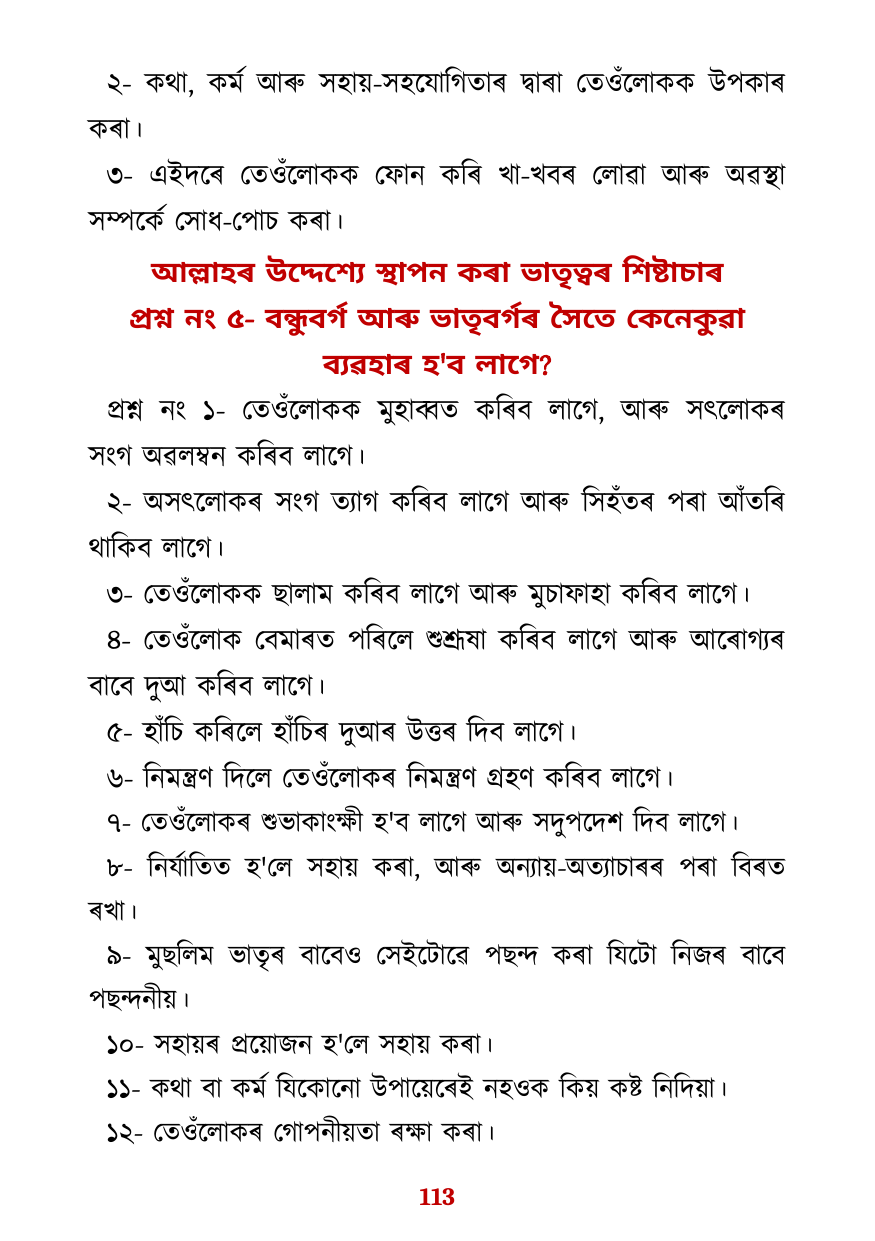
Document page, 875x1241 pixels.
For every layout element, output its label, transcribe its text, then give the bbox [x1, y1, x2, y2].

text ১২- তেওঁলোকৰ গোপনীয়তা ৰক্ষা কৰা। [89, 1109, 785, 1154]
text ২- অসৎলোকৰ সংগ ত্যাগ কৰিব লাগে আৰু সিহঁতৰ পৰা আঁতৰি থাকিব লাগে। [89, 478, 785, 570]
text ৩- তেওঁলোকক ছালাম কৰিব লাগে আৰু মুচাফাহা কৰিব লাগে। [89, 570, 785, 616]
text ৭- তেওঁলোকৰ শুভাকাংক্ষী হ'ব লাগে আৰু সদুপদেশ দিব লাগে। [89, 800, 785, 844]
text ৩- এইদৰে তেওঁলোকক ফোন কৰি খা-খবৰ লোৱা আৰু অৱস্থা সম্পৰ্কে সোধ-পোচ কৰা। [89, 151, 785, 243]
text ৬- নিমন্ত্ৰণ দিলে তেওঁলোকৰ নিমন্ত্ৰণ গ্ৰহণ কৰিব লাগে। [89, 754, 785, 800]
text ২- কথা, কৰ্ম আৰু সহায়-সহযোগিতাৰ দ্বাৰা তেওঁলোকক উপকাৰ কৰা। [89, 59, 785, 151]
text ৫- হাঁচি কৰিলে হাঁচিৰ দুআৰ উত্তৰ দিব লাগে। [89, 708, 785, 754]
text ৪- তেওঁলোক বেমাৰত পৰিলে শুশ্ৰূষা কৰিব লাগে আৰু আৰোগ্যৰ বাবে দুআ কৰিব লাগে। [89, 616, 785, 708]
subtitle প্ৰশ্ন নং ৫- বন্ধুবৰ্গ আৰু ভাতৃবৰ্গৰ সৈতে কেনেকুৱা ব্যৱহাৰ হ'ব লাগে? [89, 294, 785, 386]
subtitle আল্লাহৰ উদ্দেশ্যে স্থাপন কৰা ভাতৃত্বৰ শিষ্টাচাৰ [89, 255, 785, 294]
text ৮- নিৰ্যাতিত হ'লে সহায় কৰা, আৰু অন্যায়-অত্যাচাৰৰ পৰা বিৰত ৰখা। [89, 844, 785, 932]
text ১১- কথা বা কৰ্ম যিকোনো উপায়েৰেই নহওক কিয় কষ্ট নিদিয়া। [89, 1065, 785, 1109]
text ৯- মুছলিম ভাতৃৰ বাবেও সেইটোৱে পছন্দ কৰা যিটো নিজৰ বাবে পছন্দনীয়। [89, 932, 785, 1021]
text ১০- সহায়ৰ প্ৰয়োজন হ'লে সহায় কৰা। [89, 1021, 785, 1065]
text প্ৰশ্ন নং ১- তেওঁলোকক মুহাব্বত কৰিব লাগে, আৰু সৎলোকৰ সংগ অৱলম্বন কৰিব লাগে। [89, 386, 785, 478]
